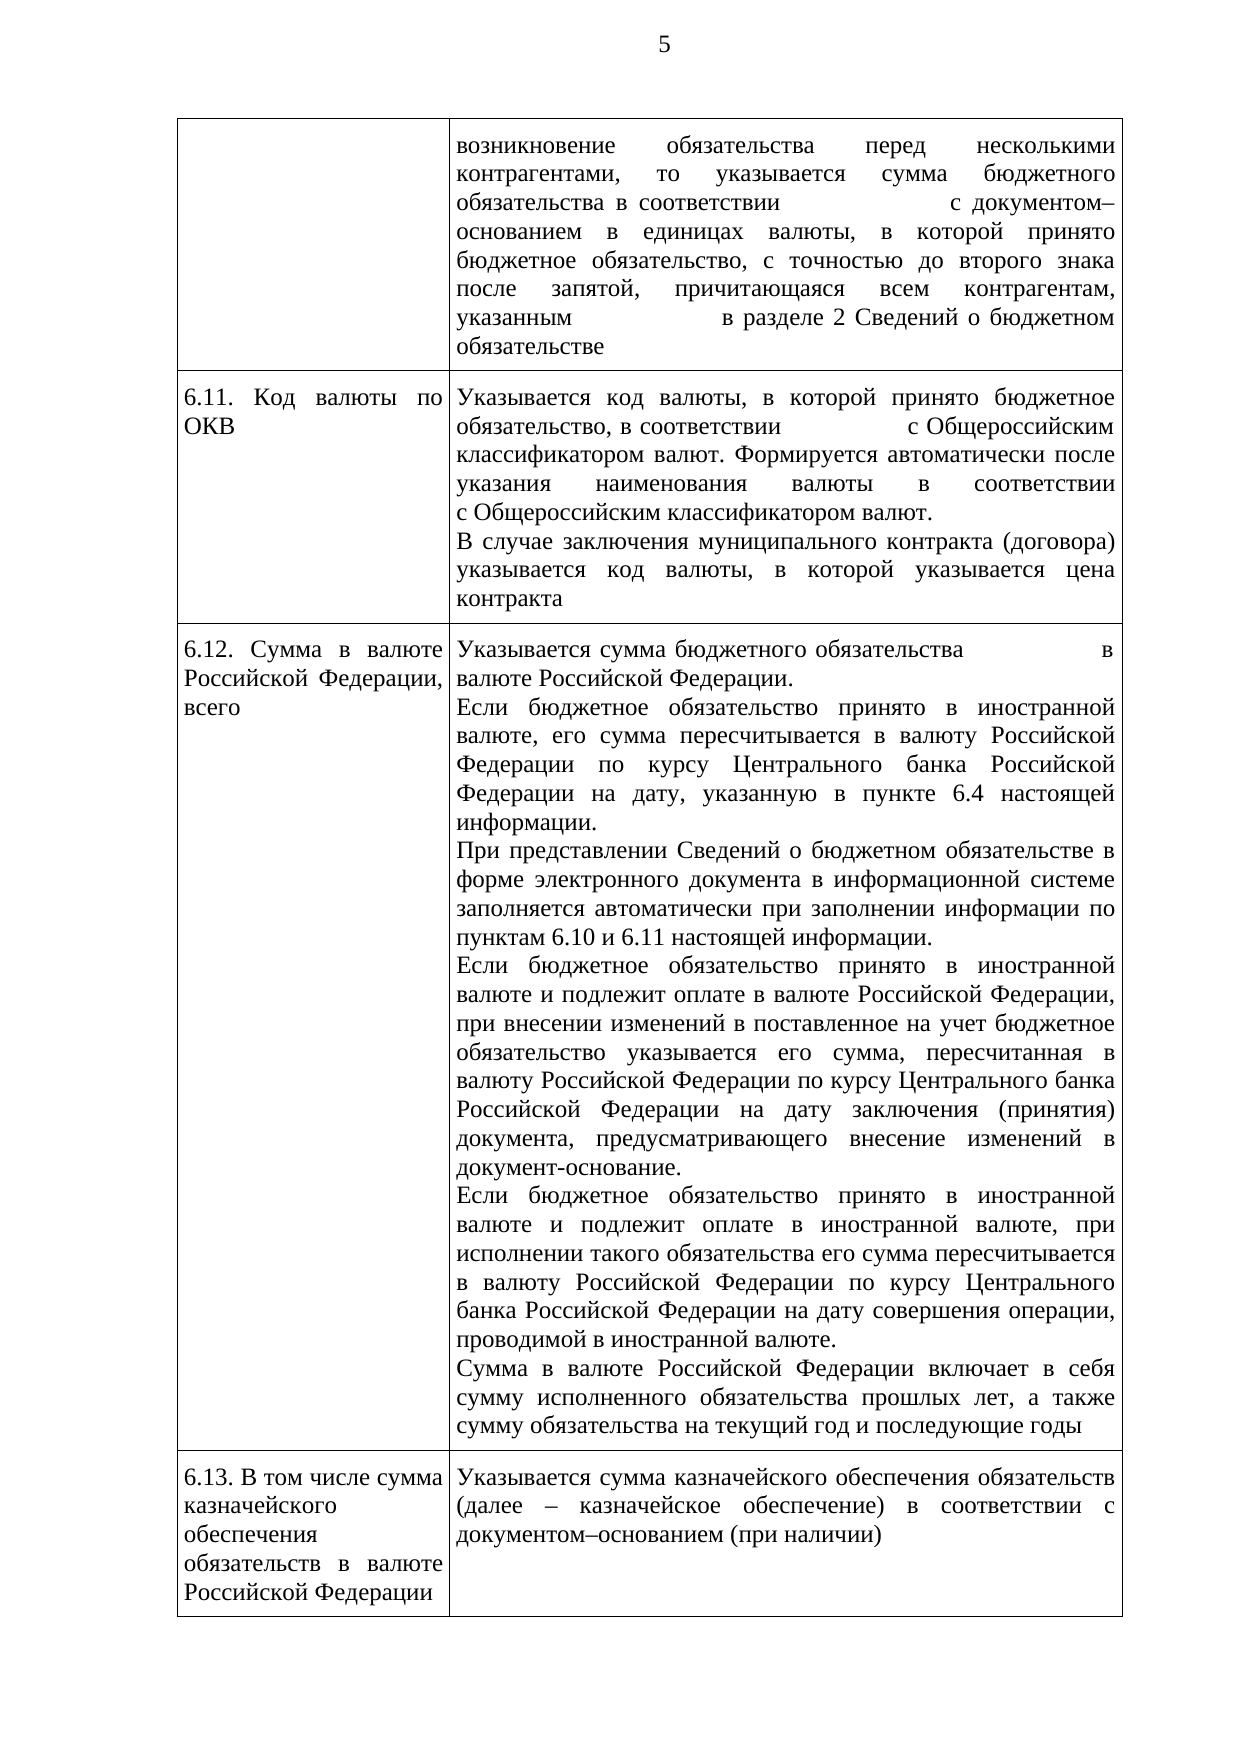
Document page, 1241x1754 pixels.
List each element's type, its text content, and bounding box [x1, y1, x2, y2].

table_cell 6.11. Код валюты по ОКВ [178, 371, 449, 623]
table_cell 6.12. Сумма в валюте Российской Федерации, всего [178, 624, 449, 1450]
table_cell Указывается код валюты, в которой принято бюджетное обязательство, в соответствии с Общероссийским классификатором валют. Формируется автоматически после указания наименования валюты в соответствии с Общероссийским классификатором валют. В случае заключения муниципального контракта (договора) указывается код валюты, в которой указывается цена контракта [450, 371, 1122, 623]
table_cell Указывается сумма бюджетного обязательства в валюте Российской Федерации. Если бюджетное обязательство принято в иностранной валюте, его сумма пересчитывается в валюту Российской Федерации по курсу Центрального банка Российской Федерации на дату, указанную в пункте 6.4 настоящей информации. При представлении Сведений о бюджетном обязательстве в форме электронного документа в информационной системе заполняется автоматически при заполнении информации по пунктам 6.10 и 6.11 настоящей информации. Если бюджетное обязательство принято в иностранной валюте и подлежит оплате в валюте Российской Федерации, при внесении изменений в поставленное на учет бюджетное обязательство указывается его сумма, пересчитанная в валюту Российской Федерации по курсу Центрального банка Российской Федерации на дату заключения (принятия) документа, предусматривающего внесение изменений в документ-основание. Если бюджетное обязательство принято в иностранной валюте и подлежит оплате в иностранной валюте, при исполнении такого обязательства его сумма пересчитывается в валюту Российской Федерации по курсу Центрального банка Российской Федерации на дату совершения операции, проводимой в иностранной валюте. Сумма в валюте Российской Федерации включает в себя сумму исполненного обязательства прошлых лет, а также сумму обязательства на текущий год и последующие годы [450, 624, 1122, 1450]
table_cell 6.13. В том числе сумма казначейского обеспечения обязательств в валюте Российской Федерации [178, 1451, 449, 1616]
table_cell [450, 119, 1122, 370]
table_cell Указывается сумма казначейского обеспечения обязательств (далее – казначейское обеспечение) в соответствии с документом–основанием (при наличии) [450, 1451, 1122, 1616]
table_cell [178, 119, 449, 370]
